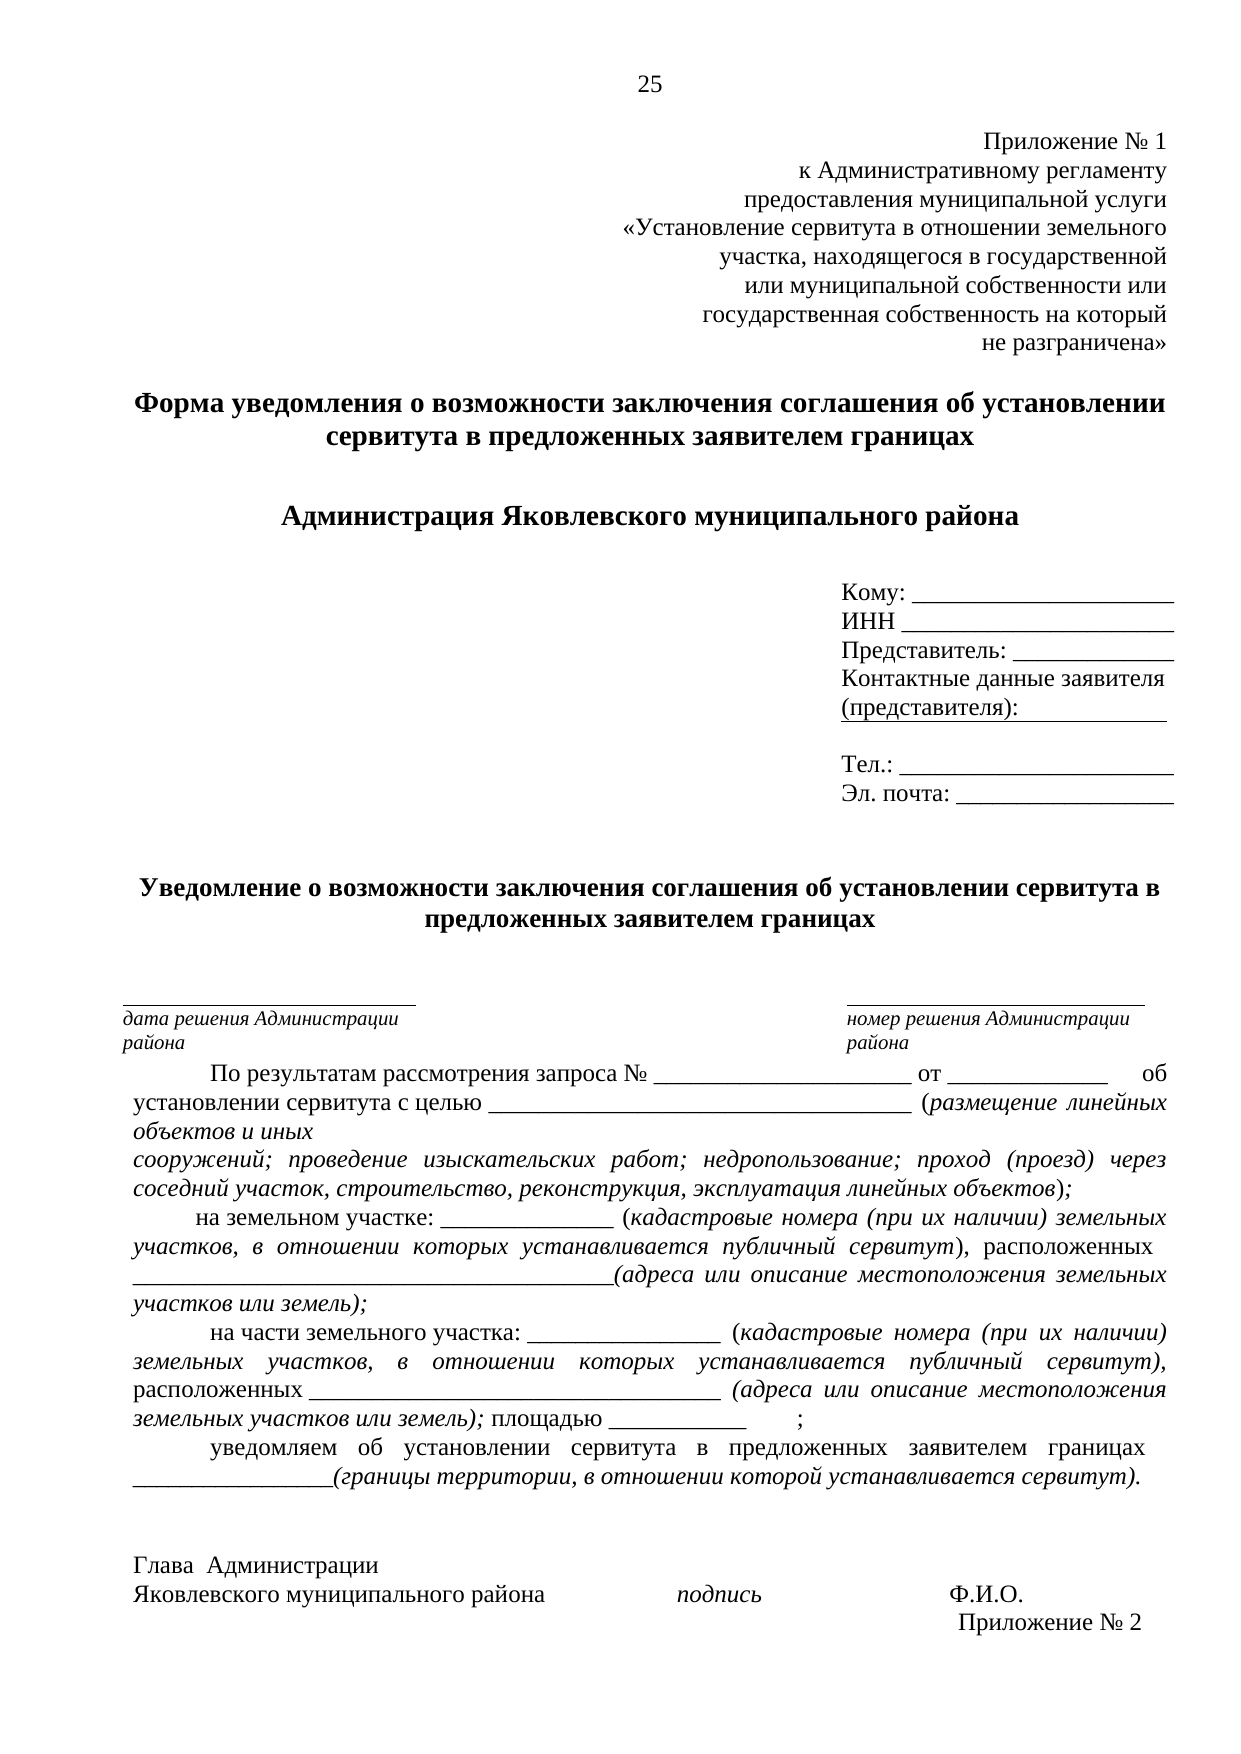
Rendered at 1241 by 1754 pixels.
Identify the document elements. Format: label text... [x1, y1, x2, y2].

text к Административному регламенту [133, 155, 1167, 184]
text на части земельного участка: (кадастровые номера (при их наличии) земельных участков, в отношении которых устанавливается публичный сервитут), расположенных (адреса или описание местоположения земельных участков или земель); площадью ___________ ; [133, 1317, 1167, 1432]
text или муниципальной собственности или [133, 270, 1167, 299]
text Администрация Яковлевского муниципального района [133, 498, 1167, 531]
text Глава Администрации [133, 1550, 1167, 1579]
text Кому: [841, 577, 1167, 606]
text государственная собственность на который [133, 299, 1167, 327]
text Приложение № 1 [133, 126, 1167, 155]
text Форма уведомления о возможности заключения соглашения об установлении сервитута в предложенных заявителем границах [133, 385, 1167, 452]
text Эл. почта: [841, 778, 1167, 807]
text Приложение № 2 [133, 1607, 1167, 1636]
text Яковлевского муниципального района подпись Ф.И.О. [133, 1579, 1167, 1607]
text «Установление сервитута в отношении земельного [133, 212, 1167, 241]
text Контактные данные заявителя (представителя): [841, 663, 1167, 721]
text уведомляем об установлении сервитута в предложенных заявителем границах (границы территории, в отношении которой устанавливается сервитут). [133, 1432, 1167, 1489]
text участка, находящегося в государственной [133, 241, 1167, 270]
text не разграничена» [133, 327, 1167, 356]
text По результатам рассмотрения запроса № от об установлении сервитута с целью (размещение линейных объектов и иных [133, 1058, 1167, 1144]
text Тел.: [841, 749, 1167, 778]
text сооружений; проведение изыскательских работ; недропользование; проход (проезд) через соседний участок, строительство, реконструкция, эксплуатация линейных объектов); [133, 1144, 1167, 1202]
text Представитель: [841, 635, 1167, 663]
text предоставления муниципальной услуги [133, 184, 1167, 212]
text Уведомление о возможности заключения соглашения об установлении сервитута в предложенных заявителем границах [133, 871, 1167, 961]
text ИНН [841, 606, 1167, 635]
text на земельном участке: (кадастровые номера (при их наличии) земельных участков, в отношении которых устанавливается публичный сервитут), расположенных (адреса или описание местоположения земельных участков или земель); [133, 1202, 1167, 1317]
